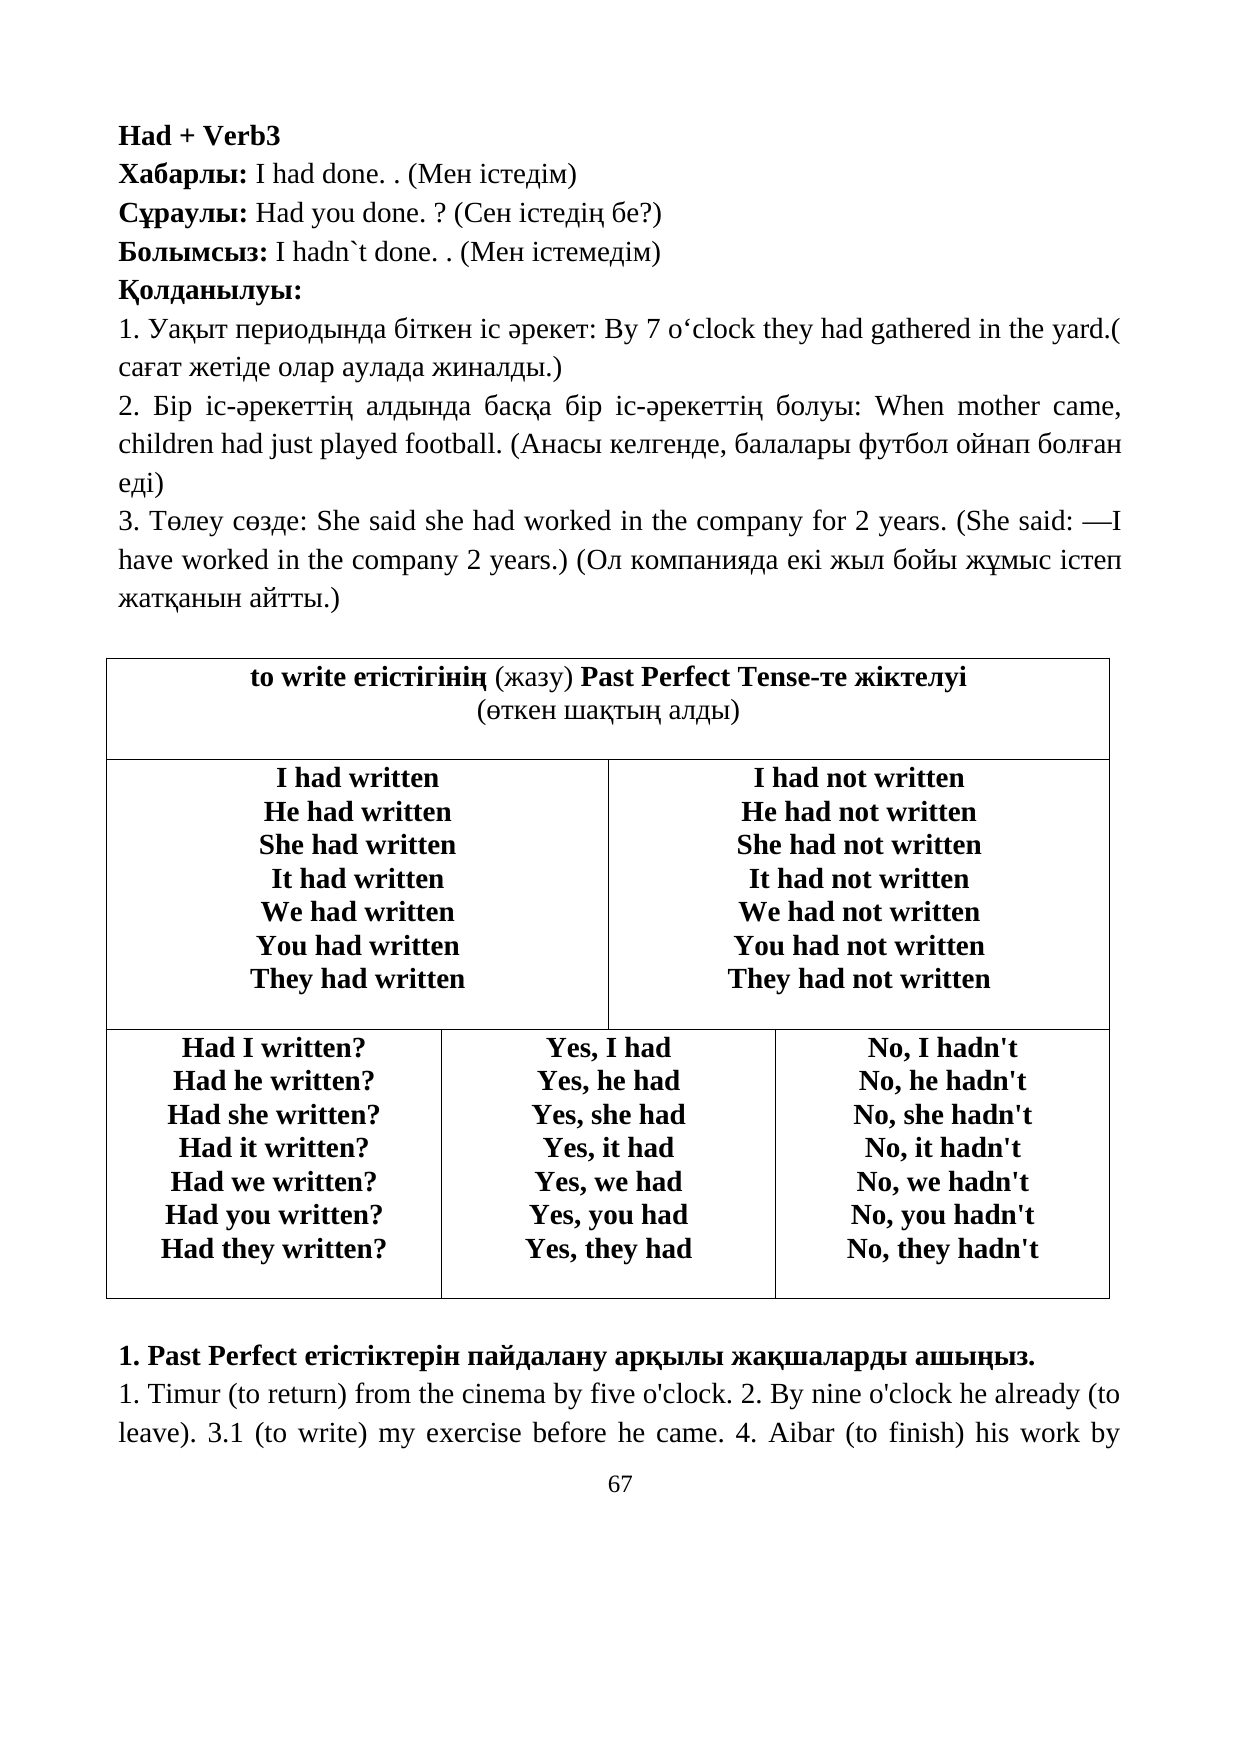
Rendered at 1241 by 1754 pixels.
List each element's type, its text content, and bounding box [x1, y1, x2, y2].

text 1. Past Perfect етістіктерін пайдалану арқылы жақшаларды ашыңыз. [118, 1338, 1122, 1371]
text Сұраулы: Had you done. ? (Сен істедің бе?) [118, 195, 1122, 229]
text 3. Төлеу сөзде: She said she had worked in the company for 2 years. (She said: ―I have worked in the company 2 years.) (Ол компанияда екі жыл бойы жұмыс істеп жатқанын айтты.) [118, 503, 1122, 614]
text Хабарлы: I had done. . (Мен істедім) [118, 157, 1122, 190]
table_cell I had written Не had written She had written It had written We had written You had written They had written [107, 760, 608, 1029]
text Had + Verb3 [118, 118, 1122, 152]
table_cell Had I written? Had he written? Had she written? Had it written? Had we written? Had you written? Had they written? [107, 1030, 441, 1298]
table_cell No, I hadn't No, he hadn't No, she hadn't No, it hadn't No, we hadn't No, you hadn't No, they hadn't [776, 1030, 1109, 1298]
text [118, 1376, 1122, 1448]
table_cell I had not written He had not written She had not written It had not written We had not written You had not written They had not written [609, 760, 1109, 1029]
text Қолданылуы: [118, 272, 1122, 306]
text Болымсыз: I hadn`t done. . (Мен істемедім) [118, 234, 1122, 267]
text 1. Уақыт периодында біткен іс әрекет: By 7 o‘clock they had gathered in the yard.( сағат жетіде олар аулада жиналды.) [118, 311, 1122, 383]
text 2. Бір іс-әрекеттің алдында басқа бір іс-әрекеттің болуы: When mother came, children had just played football. (Анасы келгенде, балалары футбол ойнап болған еді) [118, 388, 1122, 498]
table_header to write етістігінің (жазу) Past Perfect Tense-те жіктелуі (өткен шақтың алды) [107, 659, 1109, 759]
table_cell Yes, I had Yes, he had Yes, she had Yes, it had Yes, we had Yes, you had Yes, they had [442, 1030, 775, 1298]
